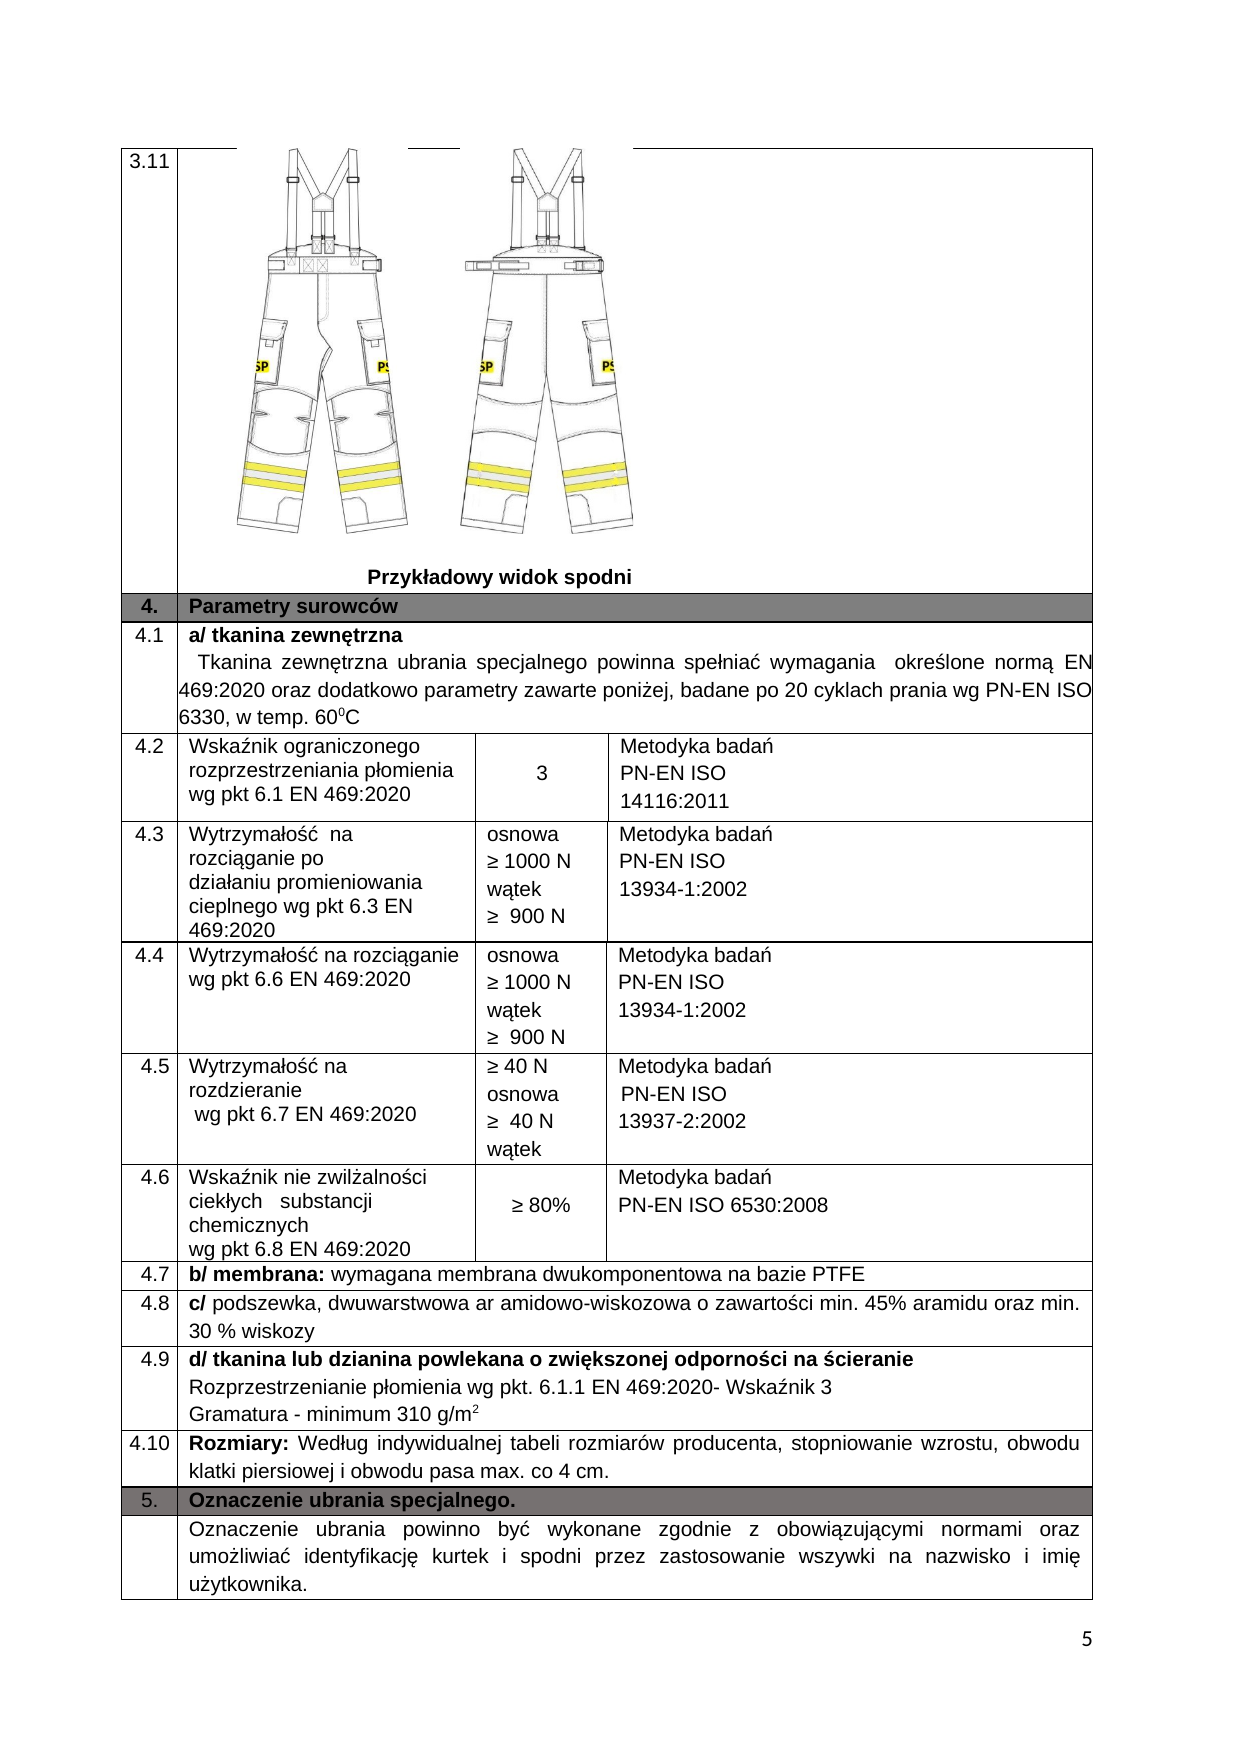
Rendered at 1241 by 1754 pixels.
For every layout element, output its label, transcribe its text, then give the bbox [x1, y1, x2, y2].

table_cell Przykładowy widok spodni [178, 149, 1092, 592]
table_cell 5. [122, 1488, 177, 1515]
table_cell Metodyka badań PN-EN ISO 13937-2:2002 [607, 1054, 1092, 1164]
table_cell ≥ 40 N osnowa ≥ 40 N wątek [476, 1054, 606, 1164]
table_cell Metodyka badań PN-EN ISO 6530:2008 [607, 1165, 1092, 1261]
table_cell 3.11 [122, 149, 177, 592]
table_cell Oznaczenie ubrania powinno być wykonane zgodnie z obowiązującymi normami oraz umożliwiać identyfikację kurtek i spodni przez zastosowanie wszywki na nazwisko i imię użytkownika. [178, 1516, 1092, 1599]
table_cell 4.3 [122, 822, 177, 941]
table_cell Wskaźnik ograniczonego rozprzestrzeniania płomienia wg pkt 6.1 EN 469:2020 [178, 734, 475, 821]
table_cell Oznaczenie ubrania specjalnego. [178, 1488, 1092, 1515]
table_cell Rozmiary: Według indywidualnej tabeli rozmiarów producenta, stopniowanie wzrostu, obwodu klatki piersiowej i obwodu pasa max. co 4 cm. [178, 1431, 1092, 1486]
table_cell Wskaźnik nie zwilżalności ciekłych substancji chemicznych wg pkt 6.8 EN 469:2020 [178, 1165, 475, 1261]
table_cell Wytrzymałość na rozciąganie po działaniu promieniowania cieplnego wg pkt 6.3 EN 469:2020 [178, 822, 475, 941]
table_cell 4.5 [122, 1054, 177, 1164]
table_cell osnowa ≥ 1000 N wątek ≥ 900 N [476, 943, 606, 1053]
table_cell 4.10 [122, 1431, 177, 1486]
table_cell osnowa ≥ 1000 N wątek ≥ 900 N [476, 822, 607, 941]
table_cell 4.1 [122, 623, 177, 733]
table_cell b/ membrana: wymagana membrana dwukomponentowa na bazie PTFE [178, 1262, 1092, 1290]
table_cell 4.7 [122, 1262, 177, 1290]
table_cell 4.2 [122, 734, 177, 821]
table_cell a/ tkanina zewnętrzna Tkanina zewnętrzna ubrania specjalnego powinna spełniać wymagania określone normą EN 469:2020 oraz dodatkowo parametry zawarte poniżej, badane po 20 cyklach prania wg PN-EN ISO 6330, w temp. 600C [178, 623, 1092, 733]
table_cell Wytrzymałość na rozciąganie wg pkt 6.6 EN 469:2020 [178, 943, 475, 1053]
table_cell Metodyka badań PN-EN ISO 13934-1:2002 [608, 822, 1092, 941]
table_cell Wytrzymałość na rozdzieranie wg pkt 6.7 EN 469:2020 [178, 1054, 475, 1164]
table_cell c/ podszewka, dwuwarstwowa ar amidowo-wiskozowa o zawartości min. 45% aramidu oraz min. 30 % wiskozy [178, 1291, 1092, 1346]
table_cell 4. [122, 594, 177, 621]
picture [236, 148, 408, 534]
table_cell d/ tkanina lub dzianina powlekana o zwiększonej odporności na ścieranie Rozprzestrzenianie płomienia wg pkt. 6.1.1 EN 469:2020- Wskaźnik 3 Gramatura - minimum 310 g/m2 [178, 1347, 1092, 1430]
table_cell 4.6 [122, 1165, 177, 1261]
table_cell [122, 1516, 177, 1599]
table_cell 4.4 [122, 943, 177, 1053]
table_cell Metodyka badań PN-EN ISO 13934-1:2002 [607, 943, 1092, 1053]
table_cell Metodyka badań PN-EN ISO 14116:2011 [609, 734, 1092, 821]
table_cell 4.9 [122, 1347, 177, 1430]
picture [460, 148, 634, 534]
table_cell ≥ 80% [476, 1165, 606, 1261]
table_cell Parametry surowców [178, 594, 1092, 621]
table_cell 4.8 [122, 1291, 177, 1346]
table_cell 3 [476, 734, 608, 821]
